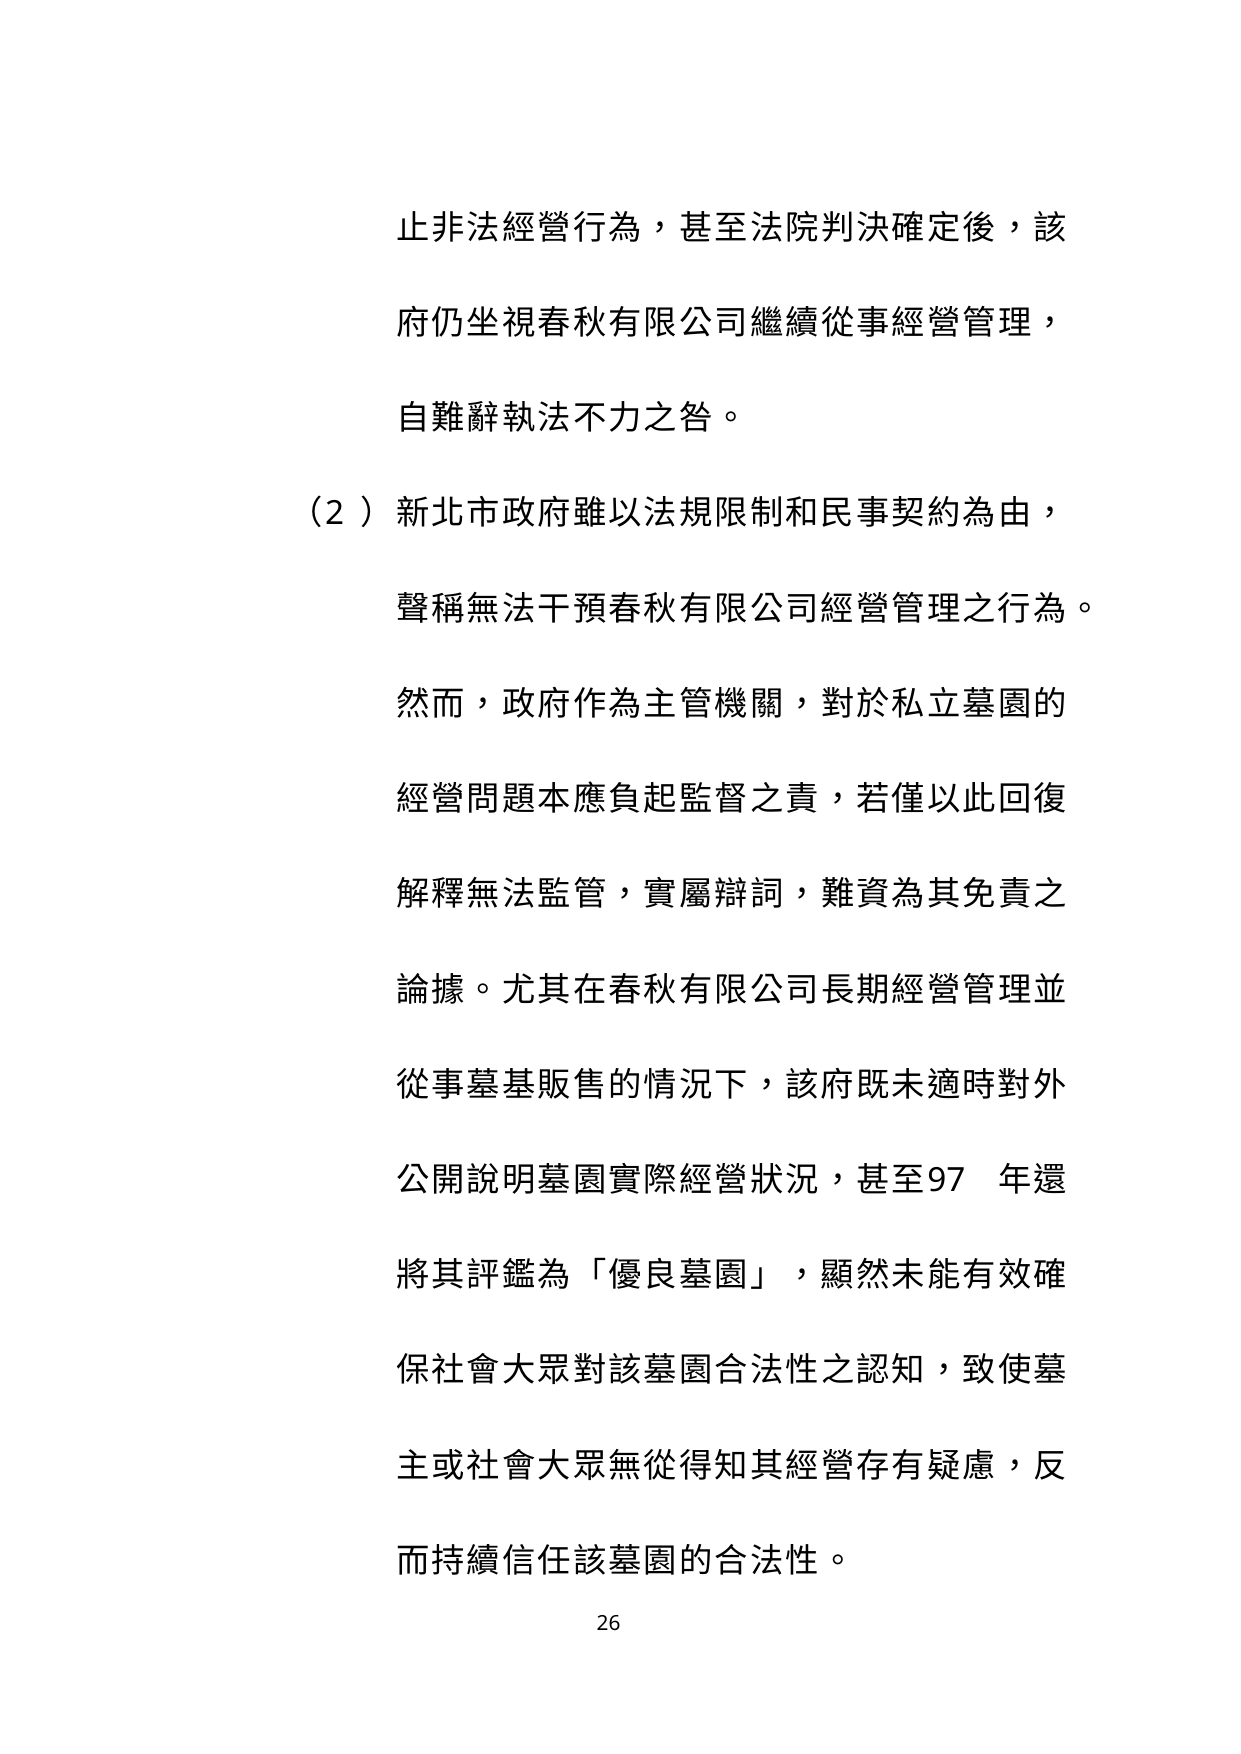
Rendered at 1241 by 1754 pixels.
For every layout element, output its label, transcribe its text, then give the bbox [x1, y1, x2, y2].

subtitle 新北市政府自78年起即知悉春秋有限公司實際從事春秋墓園經營管理等事實行為，該府既然認為春秋有限公司並非合法經營業者，多次要求該公司提供土地使用同意書等相關法律文件未果，卻未能及時採取有效行動遏止非法經營行為，甚至法院判決確定後，該府仍坐視春秋有限公司繼續從事經營管理，自難辭執法不力之咎。 [272, 177, 1069, 463]
subtitle 新北市政府雖以法規限制和民事契約為由，聲稱無法干預春秋有限公司經營管理之行為。然而，政府作為主管機關，對於私立墓園的經營問題本應負起監督之責，若僅以此回復解釋無法監管，實屬辯詞，難資為其免責之論據。尤其在春秋有限公司長期經營管理並從事墓基販售的情況下，該府既未適時對外公開說明墓園實際經營狀況，甚至97年還將其評鑑為「優良墓園」，顯然未能有效確保社會大眾對該墓園合法性之認知，致使墓主或社會大眾無從得知其經營存有疑慮，反而持續信任該墓園的合法性。 [272, 463, 1069, 1605]
